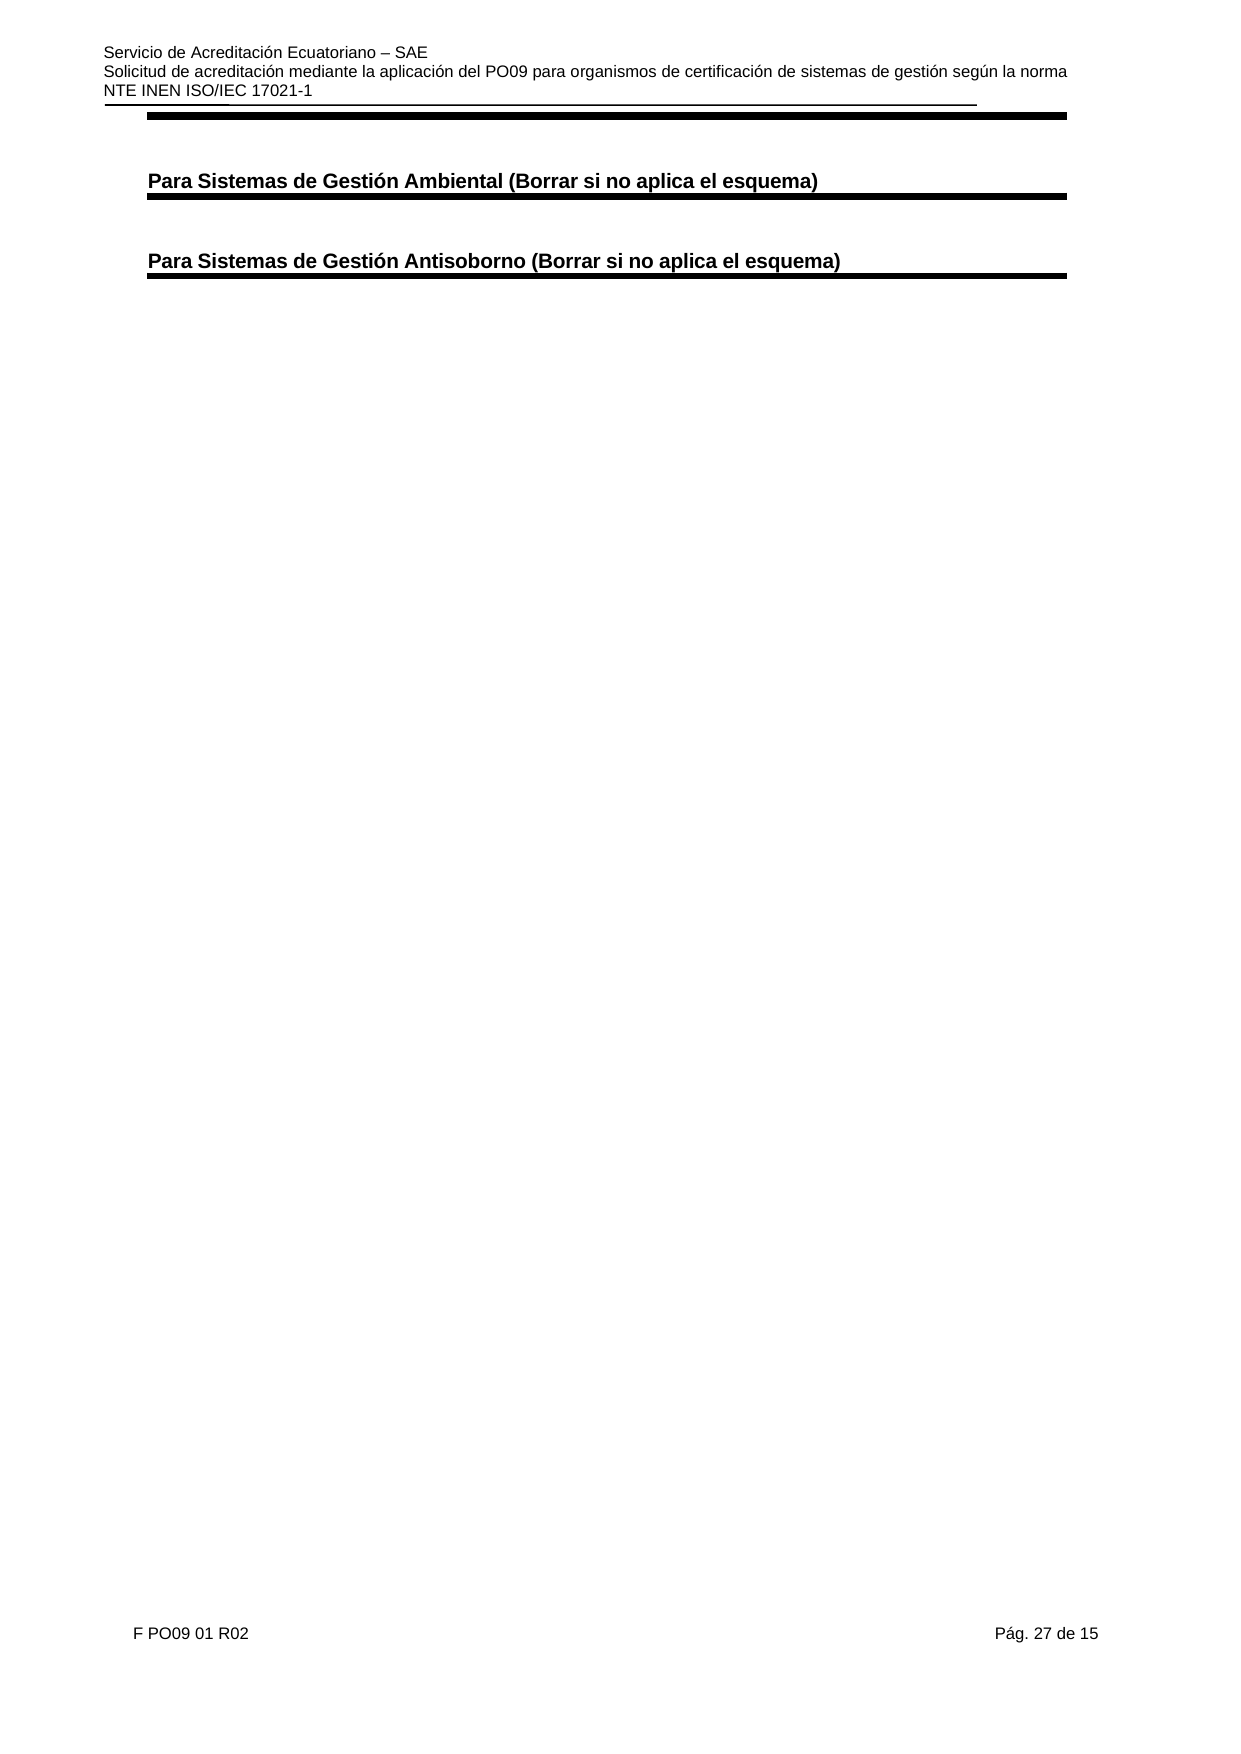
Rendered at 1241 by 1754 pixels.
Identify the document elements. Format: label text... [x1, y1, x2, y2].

text Para Sistemas de Gestión Antisoborno (Borrar si no aplica el esquema) [148, 249, 1092, 273]
text Para Sistemas de Gestión Ambiental (Borrar si no aplica el esquema) [148, 168, 1092, 192]
